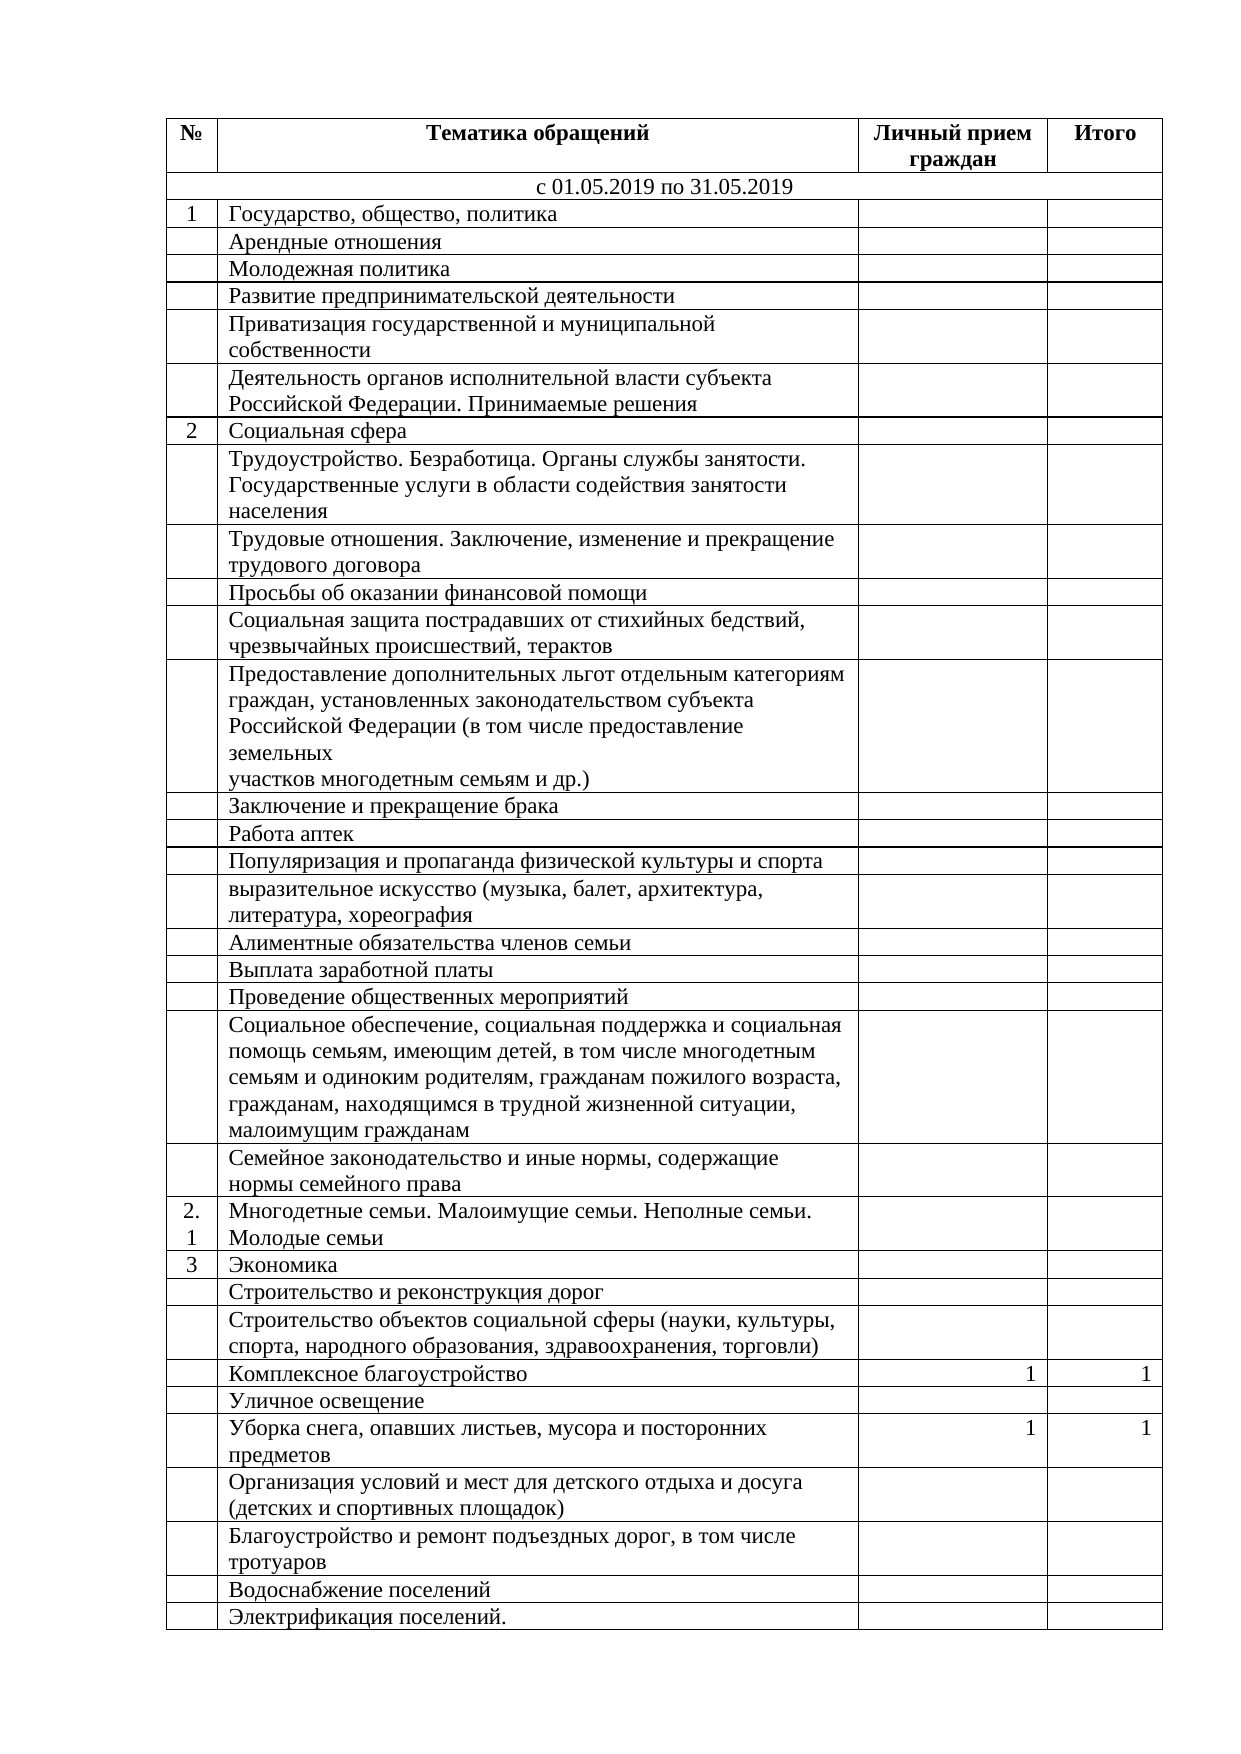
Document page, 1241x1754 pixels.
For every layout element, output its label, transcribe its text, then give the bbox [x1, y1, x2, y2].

table_cell [167, 1522, 217, 1574]
table_cell [859, 418, 1047, 444]
table_cell [859, 1144, 1047, 1196]
table_cell [859, 1197, 1047, 1250]
table_cell Электрификация поселений. [218, 1603, 858, 1629]
table_cell [1048, 228, 1162, 254]
table_cell [1048, 1251, 1162, 1277]
table_cell [1048, 875, 1162, 927]
table_cell Уборка снега, опавших листьев, мусора и посторонних предметов [218, 1414, 858, 1467]
table_cell [859, 1468, 1047, 1521]
table_header Личный прием граждан [859, 119, 1047, 172]
table_cell Алиментные обязательства членов семьи [218, 929, 858, 955]
table_cell [167, 606, 217, 659]
table_cell Многодетные семьи. Малоимущие семьи. Неполные семьи. Молодые семьи [218, 1197, 858, 1250]
table_cell [859, 283, 1047, 309]
table_cell [1048, 1306, 1162, 1358]
table_cell [1048, 1144, 1162, 1196]
table_cell [167, 310, 217, 363]
table_cell [167, 956, 217, 982]
table_cell выразительное искусство (музыка, балет, архитектура, литература, хореография [218, 875, 858, 927]
table_cell Молодежная политика [218, 255, 858, 281]
table_cell 1 [1048, 1414, 1162, 1467]
table_cell [1048, 793, 1162, 819]
table_cell [1048, 1197, 1162, 1250]
table_cell [167, 364, 217, 416]
table_cell [167, 1414, 217, 1467]
table_cell Строительство и реконструкция дорог [218, 1279, 858, 1305]
table_cell [1048, 1387, 1162, 1413]
table_cell [859, 228, 1047, 254]
table_cell Социальная сфера [218, 418, 858, 444]
table_cell 1 [859, 1360, 1047, 1386]
table_cell [859, 1279, 1047, 1305]
table_cell Выплата заработной платы [218, 956, 858, 982]
table_cell [167, 283, 217, 309]
table_cell Семейное законодательство и иные нормы, содержащие нормы семейного права [218, 1144, 858, 1196]
table_cell [859, 793, 1047, 819]
table_cell [167, 255, 217, 281]
table_cell 1 [1048, 1360, 1162, 1386]
table_cell [167, 820, 217, 846]
table_cell 2.1 [167, 1197, 217, 1250]
table_cell [1048, 929, 1162, 955]
table_cell [1048, 200, 1162, 227]
table_cell [859, 1603, 1047, 1629]
table_cell Трудовые отношения. Заключение, изменение и прекращение трудового договора [218, 525, 858, 578]
table_cell [167, 660, 217, 792]
table_cell [859, 1522, 1047, 1574]
table_cell [859, 255, 1047, 281]
table_cell Развитие предпринимательской деятельности [218, 283, 858, 309]
table_cell Популяризация и пропаганда физической культуры и спорта [218, 848, 858, 874]
table_cell [859, 1306, 1047, 1358]
table_cell Работа аптек [218, 820, 858, 846]
table_cell Трудоустройство. Безработица. Органы службы занятости. Государственные услуги в области содействия занятости населения [218, 445, 858, 524]
table_cell [167, 875, 217, 927]
table_cell [859, 875, 1047, 927]
table_cell Деятельность органов исполнительной власти субъекта Российской Федерации. Принимаемые решения [218, 364, 858, 416]
table_cell [859, 1387, 1047, 1413]
table_cell [167, 1144, 217, 1196]
table_header Итого [1048, 119, 1162, 172]
table_cell [1048, 310, 1162, 363]
table_cell [1048, 283, 1162, 309]
table_cell с 01.05.2019 по 31.05.2019 [167, 173, 1162, 199]
table_cell [859, 983, 1047, 1010]
table_cell 1 [859, 1414, 1047, 1467]
table_cell [167, 525, 217, 578]
table_cell [167, 1387, 217, 1413]
table_cell [859, 200, 1047, 227]
table_cell [167, 1360, 217, 1386]
table_cell [1048, 1011, 1162, 1142]
table_cell Благоустройство и ремонт подъездных дорог, в том числе тротуаров [218, 1522, 858, 1574]
table_cell [1048, 579, 1162, 605]
table_cell Строительство объектов социальной сферы (науки, культуры, спорта, народного образования, здравоохранения, торговли) [218, 1306, 858, 1358]
table_cell [1048, 525, 1162, 578]
table_cell [1048, 983, 1162, 1010]
table_cell [859, 606, 1047, 659]
table_cell [167, 228, 217, 254]
table_cell Государство, общество, политика [218, 200, 858, 227]
table_cell [1048, 1279, 1162, 1305]
table_cell [167, 1306, 217, 1358]
table_cell [1048, 848, 1162, 874]
table_cell [167, 929, 217, 955]
table_cell [859, 1011, 1047, 1142]
table_cell Водоснабжение поселений [218, 1576, 858, 1602]
table_cell [167, 983, 217, 1010]
table_cell [1048, 660, 1162, 792]
table_cell [167, 1603, 217, 1629]
table_cell [1048, 418, 1162, 444]
table_cell [1048, 364, 1162, 416]
table_cell Предоставление дополнительных льгот отдельным категориям граждан, установленных законодательством субъекта Российской Федерации (в том числе предоставление земельных участков многодетным семьям и др.) [218, 660, 858, 792]
table_cell [167, 848, 217, 874]
table_cell Уличное освещение [218, 1387, 858, 1413]
table_cell [859, 820, 1047, 846]
table_cell [1048, 606, 1162, 659]
table_cell [1048, 1468, 1162, 1521]
table_cell [167, 1011, 217, 1142]
table_cell 1 [167, 200, 217, 227]
table_cell Социальное обеспечение, социальная поддержка и социальная помощь семьям, имеющим детей, в том числе многодетным семьям и одиноким родителям, гражданам пожилого возраста, гражданам, находящимся в трудной жизненной ситуации, малоимущим гражданам [218, 1011, 858, 1142]
table_cell [1048, 445, 1162, 524]
table_cell 2 [167, 418, 217, 444]
table_cell Приватизация государственной и муниципальной собственности [218, 310, 858, 363]
table_cell [859, 1576, 1047, 1602]
table_cell [859, 445, 1047, 524]
table_cell Проведение общественных мероприятий [218, 983, 858, 1010]
table_cell Просьбы об оказании финансовой помощи [218, 579, 858, 605]
table_cell [859, 660, 1047, 792]
table_cell [167, 1279, 217, 1305]
table_cell [859, 310, 1047, 363]
table_cell [1048, 956, 1162, 982]
table_cell [167, 1468, 217, 1521]
table_cell [167, 1576, 217, 1602]
table_cell [1048, 1603, 1162, 1629]
table_cell [859, 929, 1047, 955]
table_cell [167, 579, 217, 605]
table_cell Организация условий и мест для детского отдыха и досуга (детских и спортивных площадок) [218, 1468, 858, 1521]
table_cell [859, 848, 1047, 874]
table_cell [859, 525, 1047, 578]
table_cell [859, 579, 1047, 605]
table_cell Социальная защита пострадавших от стихийных бедствий, чрезвычайных происшествий, терактов [218, 606, 858, 659]
table_header Тематика обращений [218, 119, 858, 172]
table_cell [1048, 1576, 1162, 1602]
table_cell [1048, 820, 1162, 846]
table_cell [859, 364, 1047, 416]
table_cell Комплексное благоустройство [218, 1360, 858, 1386]
table_cell 3 [167, 1251, 217, 1277]
table_cell [167, 445, 217, 524]
table_cell Экономика [218, 1251, 858, 1277]
table_cell Арендные отношения [218, 228, 858, 254]
table_cell [1048, 255, 1162, 281]
table_header № [167, 119, 217, 172]
table_cell Заключение и прекращение брака [218, 793, 858, 819]
table_cell [167, 793, 217, 819]
table_cell [1048, 1522, 1162, 1574]
table_cell [859, 956, 1047, 982]
table_cell [859, 1251, 1047, 1277]
